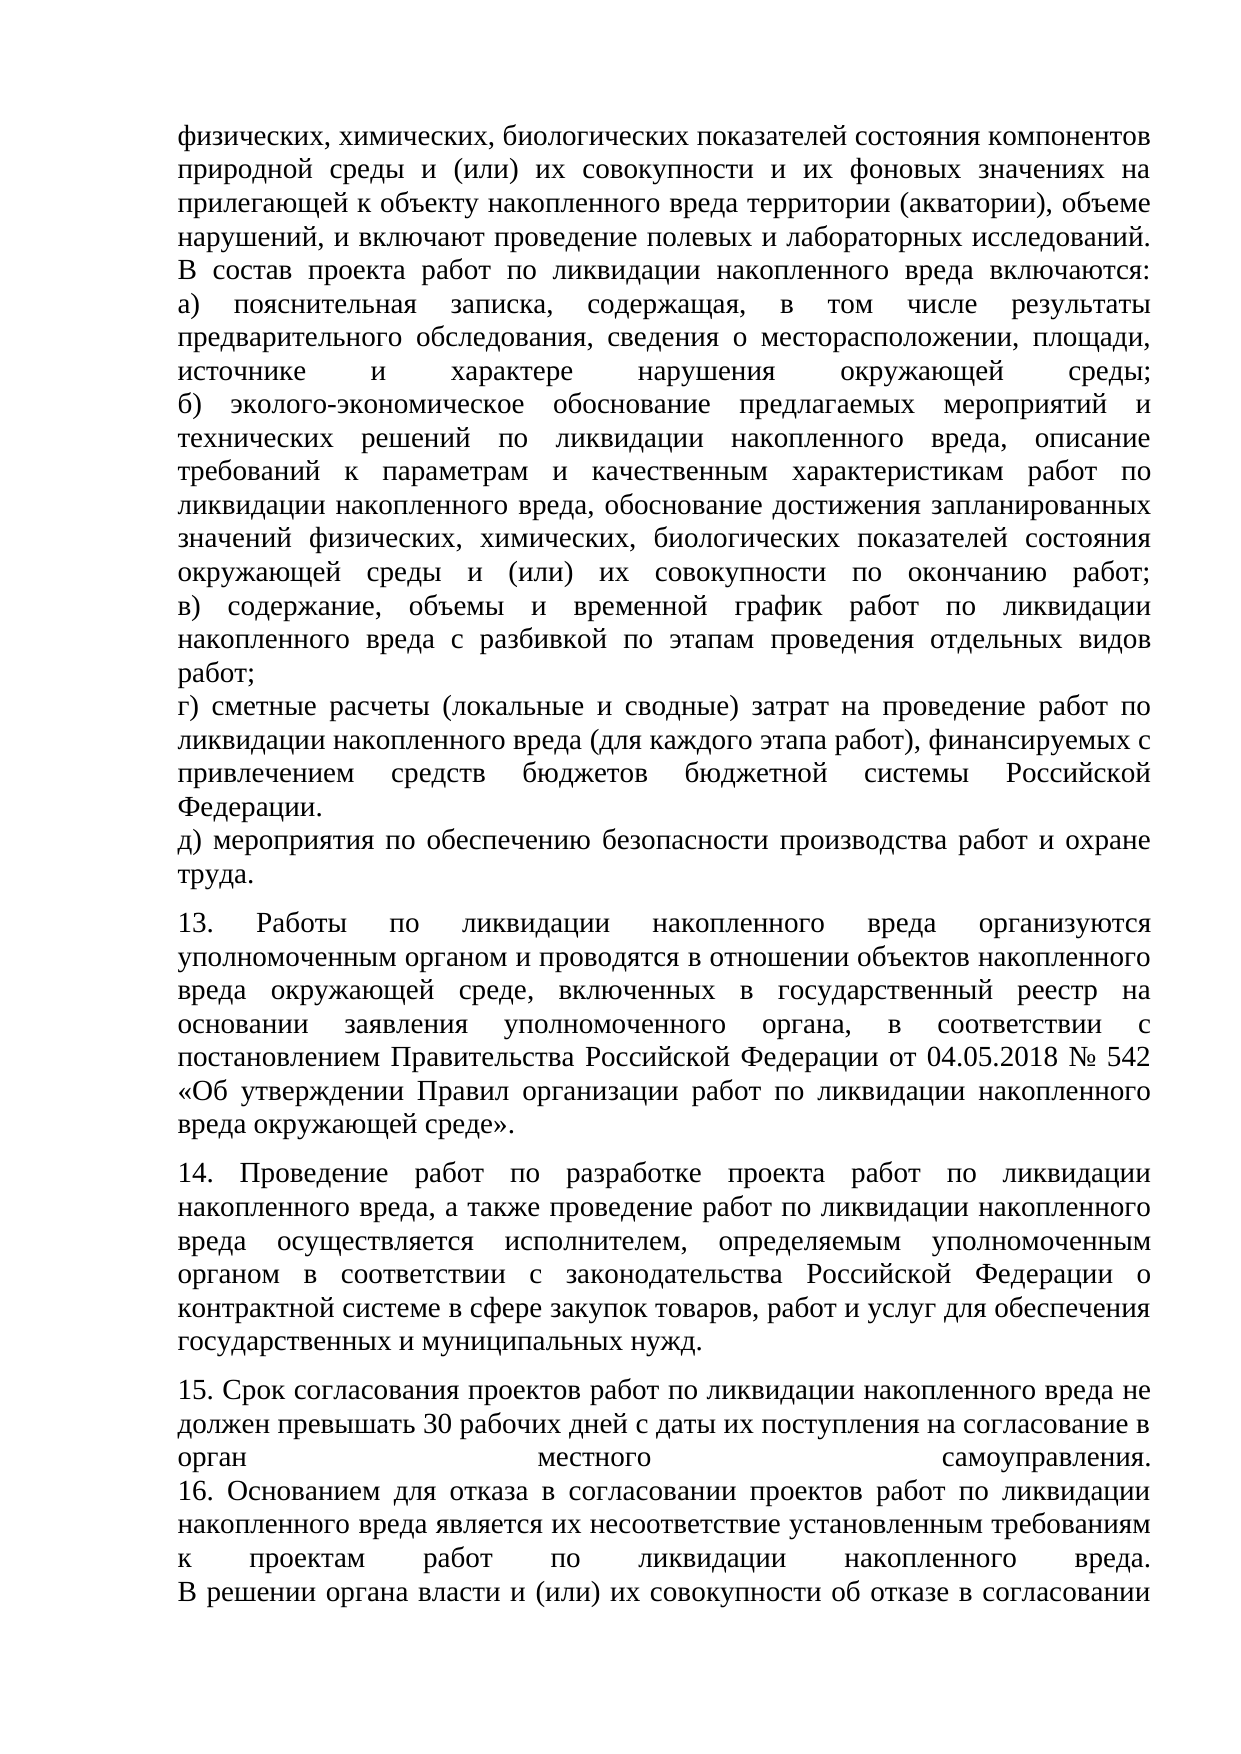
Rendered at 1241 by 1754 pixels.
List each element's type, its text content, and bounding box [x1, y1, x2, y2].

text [177, 1372, 1152, 1607]
text 14. Проведение работ по разработке проекта работ по ликвидации накопленного вреда, а также проведение работ по ликвидации накопленного вреда осуществляется исполнителем, определяемым уполномоченным органом в соответствии с законодательства Российской Федерации о контрактной системе в сфере закупок товаров, работ и услуг для обеспечения государственных и муниципальных нужд. [177, 1156, 1152, 1357]
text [177, 118, 1152, 889]
text 13. Работы по ликвидации накопленного вреда организуются уполномоченным органом и проводятся в отношении объектов накопленного вреда окружающей среде, включенных в государственный реестр на основании заявления уполномоченного органа, в соответствии с постановлением Правительства Российской Федерации от 04.05.2018 № 542 «Об утверждении Правил организации работ по ликвидации накопленного вреда окружающей среде». [177, 905, 1152, 1140]
